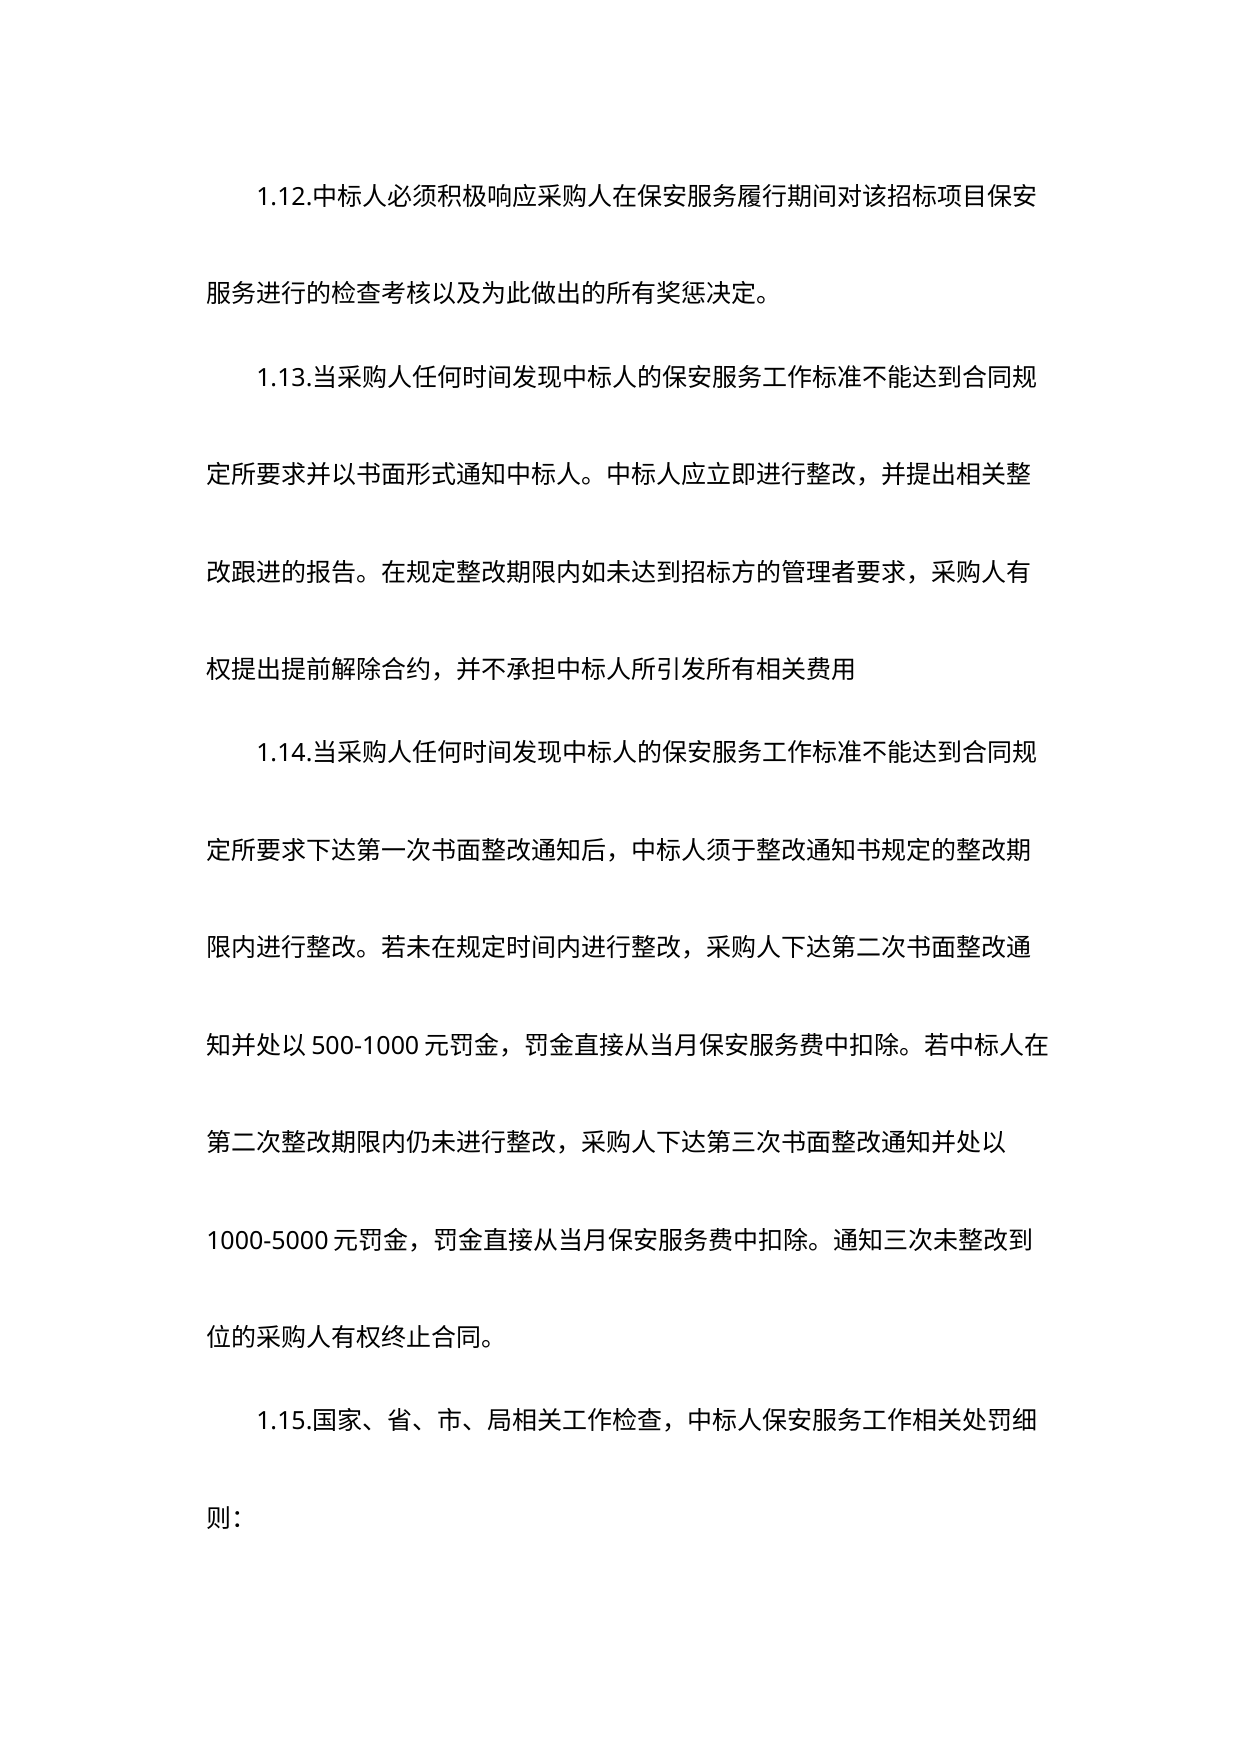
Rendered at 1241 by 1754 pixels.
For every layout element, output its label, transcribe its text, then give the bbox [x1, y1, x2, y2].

text 1.12.中标人必须积极响应采购人在保安服务履行期间对该招标项目保安服务进行的检查考核以及为此做出的所有奖惩决定。 [206, 162, 1053, 324]
text 1.13.当采购人任何时间发现中标人的保安服务工作标准不能达到合同规定所要求并以书面形式通知中标人。中标人应立即进行整改，并提出相关整改跟进的报告。在规定整改期限内如未达到招标方的管理者要求，采购人有权提出提前解除合约，并不承担中标人所引发所有相关费用 [206, 343, 1053, 700]
text 1.14.当采购人任何时间发现中标人的保安服务工作标准不能达到合同规定所要求下达第一次书面整改通知后，中标人须于整改通知书规定的整改期限内进行整改。若未在规定时间内进行整改，采购人下达第二次书面整改通知并处以500-1000元罚金，罚金直接从当月保安服务费中扣除。若中标人在第二次整改期限内仍未进行整改，采购人下达第三次书面整改通知并处以1000-5000元罚金，罚金直接从当月保安服务费中扣除。通知三次未整改到位的采购人有权终止合同。 [206, 718, 1053, 1368]
text 1.15.国家、省、市、局相关工作检查，中标人保安服务工作相关处罚细则： [206, 1386, 1053, 1549]
